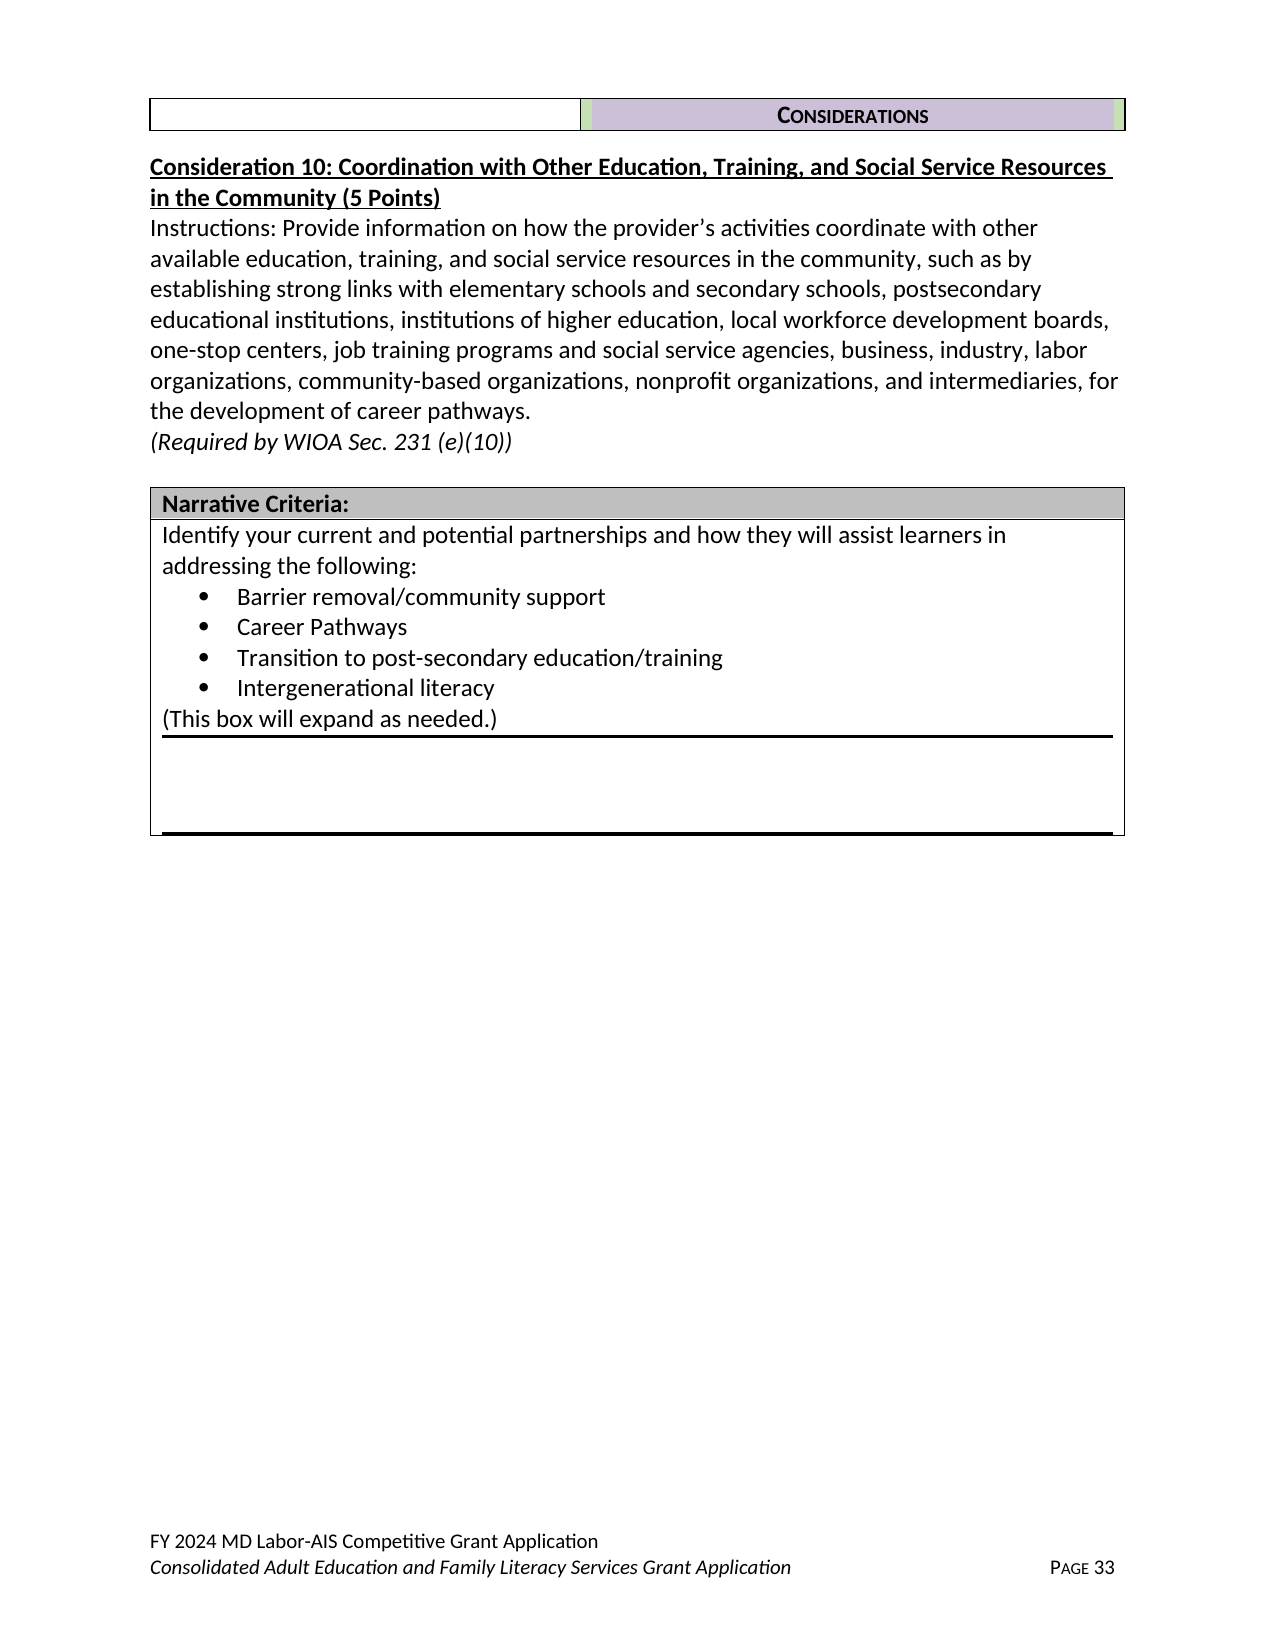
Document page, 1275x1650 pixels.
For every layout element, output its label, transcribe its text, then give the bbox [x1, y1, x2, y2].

table_cell Identify your current and potential partnerships and how they will assist learners in addressing the following: Barrier removal/community support Career Pathways Transition to post-secondary education/training Intergenerational literacy (This box will expand as needed.) [151, 520, 1124, 835]
text Instructions: Provide information on how the provider’s activities coordinate with other available education, training, and social service resources in the community, such as by establishing strong links with elementary schools and secondary schools, postsecondary educational institutions, institutions of higher education, local workforce development boards, one-stop centers, job training programs and social service agencies, business, industry, labor organizations, community-based organizations, nonprofit organizations, and intermediaries, for the development of career pathways. [150, 212, 1125, 426]
text Consideration 10: Coordination with Other Education, Training, and Social Service Resources in the Community (5 Points) [150, 151, 1125, 212]
table_header Narrative Criteria: [151, 488, 1124, 518]
text (Required by WIOA Sec. 231 (e)(10)) [150, 426, 1125, 456]
